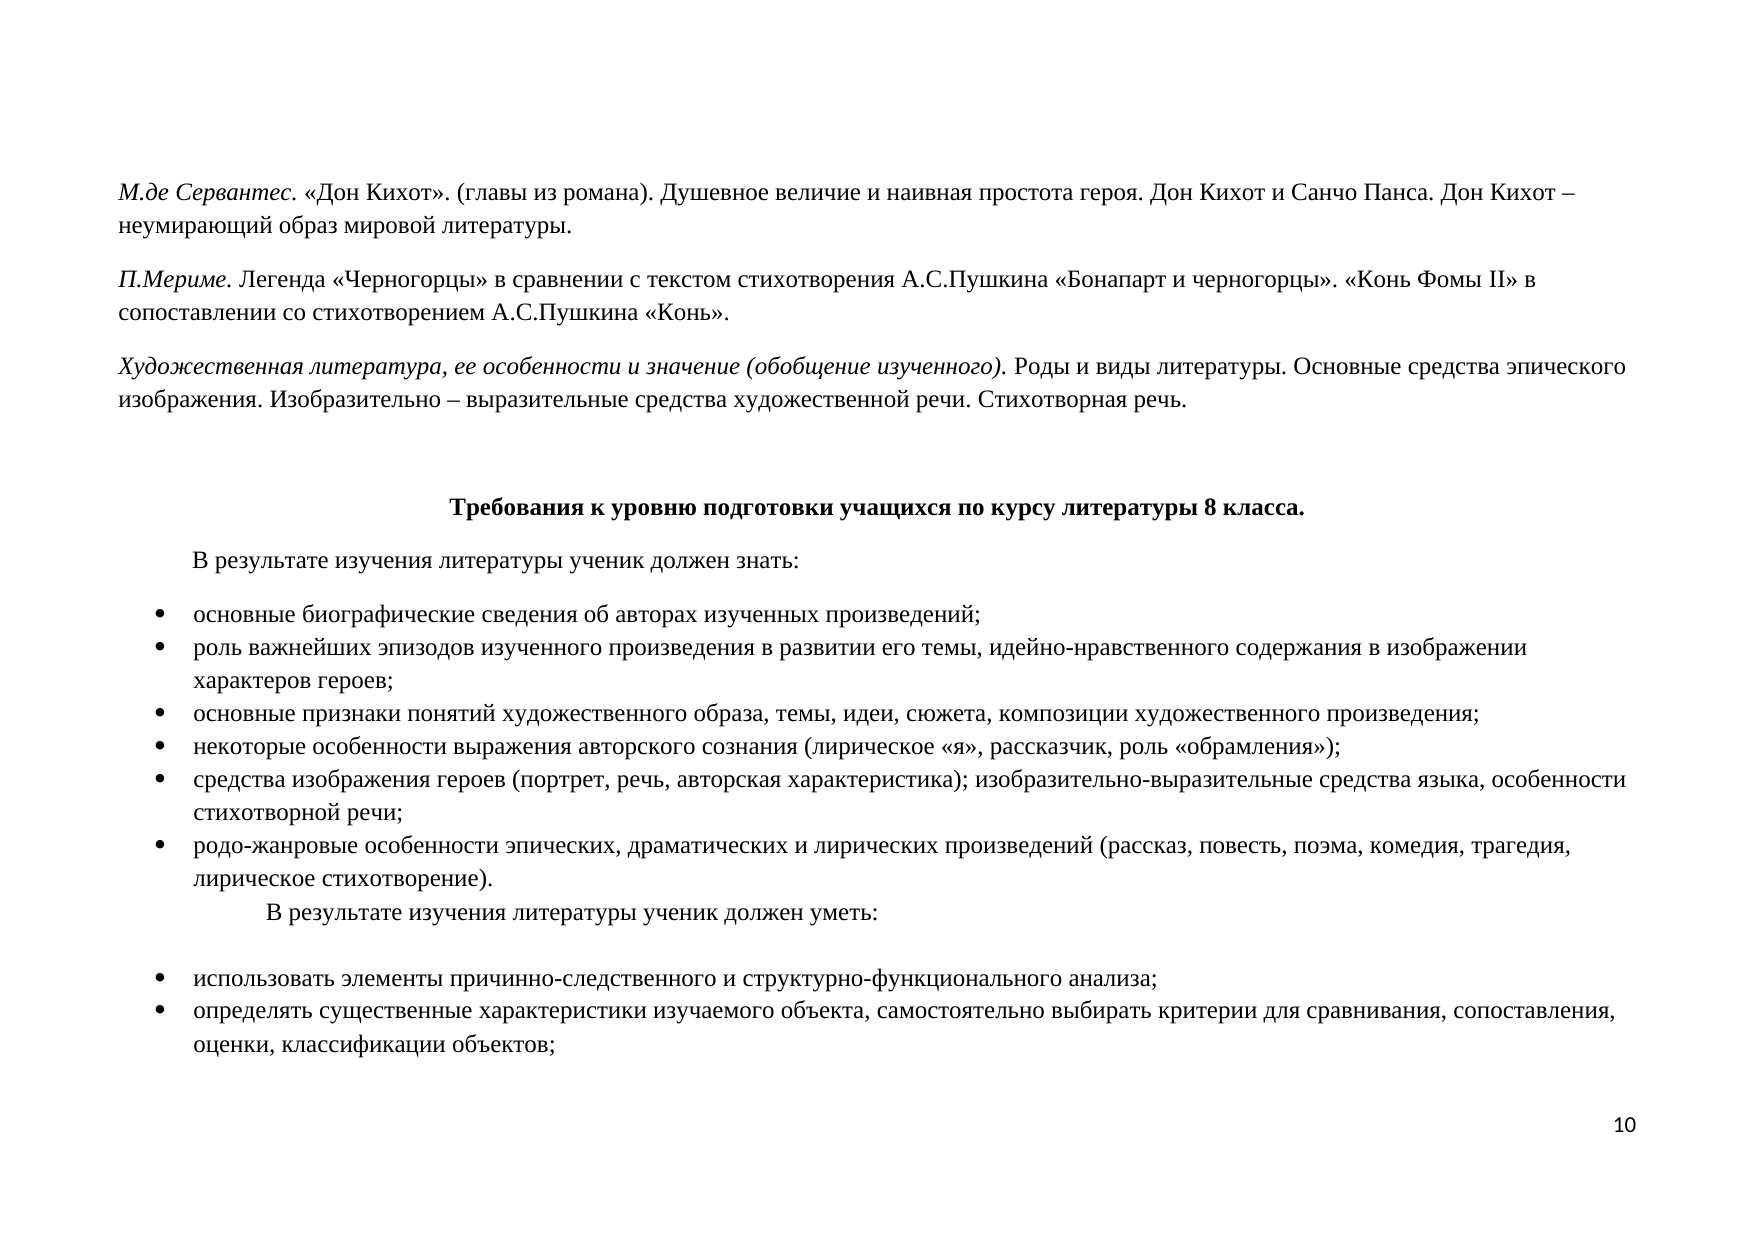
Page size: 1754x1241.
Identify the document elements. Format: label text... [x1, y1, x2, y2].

list средства изображения героев (портрет, речь, авторская характеристика); изобразительно-выразительные средства языка, особенности стихотворной речи; [156, 764, 1636, 826]
text Требования к уровню подготовки учащихся по курсу литературы 8 класса. [118, 492, 1636, 520]
text П.Мериме. Легенда «Черногорцы» в сравнении с текстом стихотворения А.С.Пушкина «Бонапарт и черногорцы». «Конь Фомы II» в сопоставлении со стихотворением А.С.Пушкина «Конь». [118, 264, 1636, 326]
list родо-жанровые особенности эпических, драматических и лирических произведений (рассказ, повесть, поэма, комедия, трагедия, лирическое стихотворение). [156, 831, 1636, 892]
text М.де Сервантес. «Дон Кихот». (главы из романа). Душевное величие и наивная простота героя. Дон Кихот и Санчо Панса. Дон Кихот – неумирающий образ мировой литературы. [118, 177, 1636, 239]
text В результате изучения литературы ученик должен знать: [118, 546, 1636, 574]
list использовать элементы причинно-следственного и структурно-функционального анализа; [156, 963, 1636, 991]
list определять существенные характеристики изучаемого объекта, самостоятельно выбирать критерии для сравнивания, сопоставления, оценки, классификации объектов; [156, 996, 1636, 1057]
text Художественная литература, ее особенности и значение (обобщение изученного). Роды и виды литературы. Основные средства эпического изображения. Изобразительно – выразительные средства художественной речи. Стихотворная речь. [118, 351, 1636, 413]
list некоторые особенности выражения авторского сознания (лирическое «я», рассказчик, роль «обрамления»); [156, 731, 1636, 760]
list основные признаки понятий художественного образа, темы, идеи, сюжета, композиции художественного произведения; [156, 698, 1636, 727]
list роль важнейших эпизодов изученного произведения в развитии его темы, идейно-нравственного содержания в изображении характеров героев; [156, 632, 1636, 694]
list основные биографические сведения об авторах изученных произведений; [156, 599, 1636, 628]
list В результате изучения литературы ученик должен уметь: [266, 897, 1636, 925]
